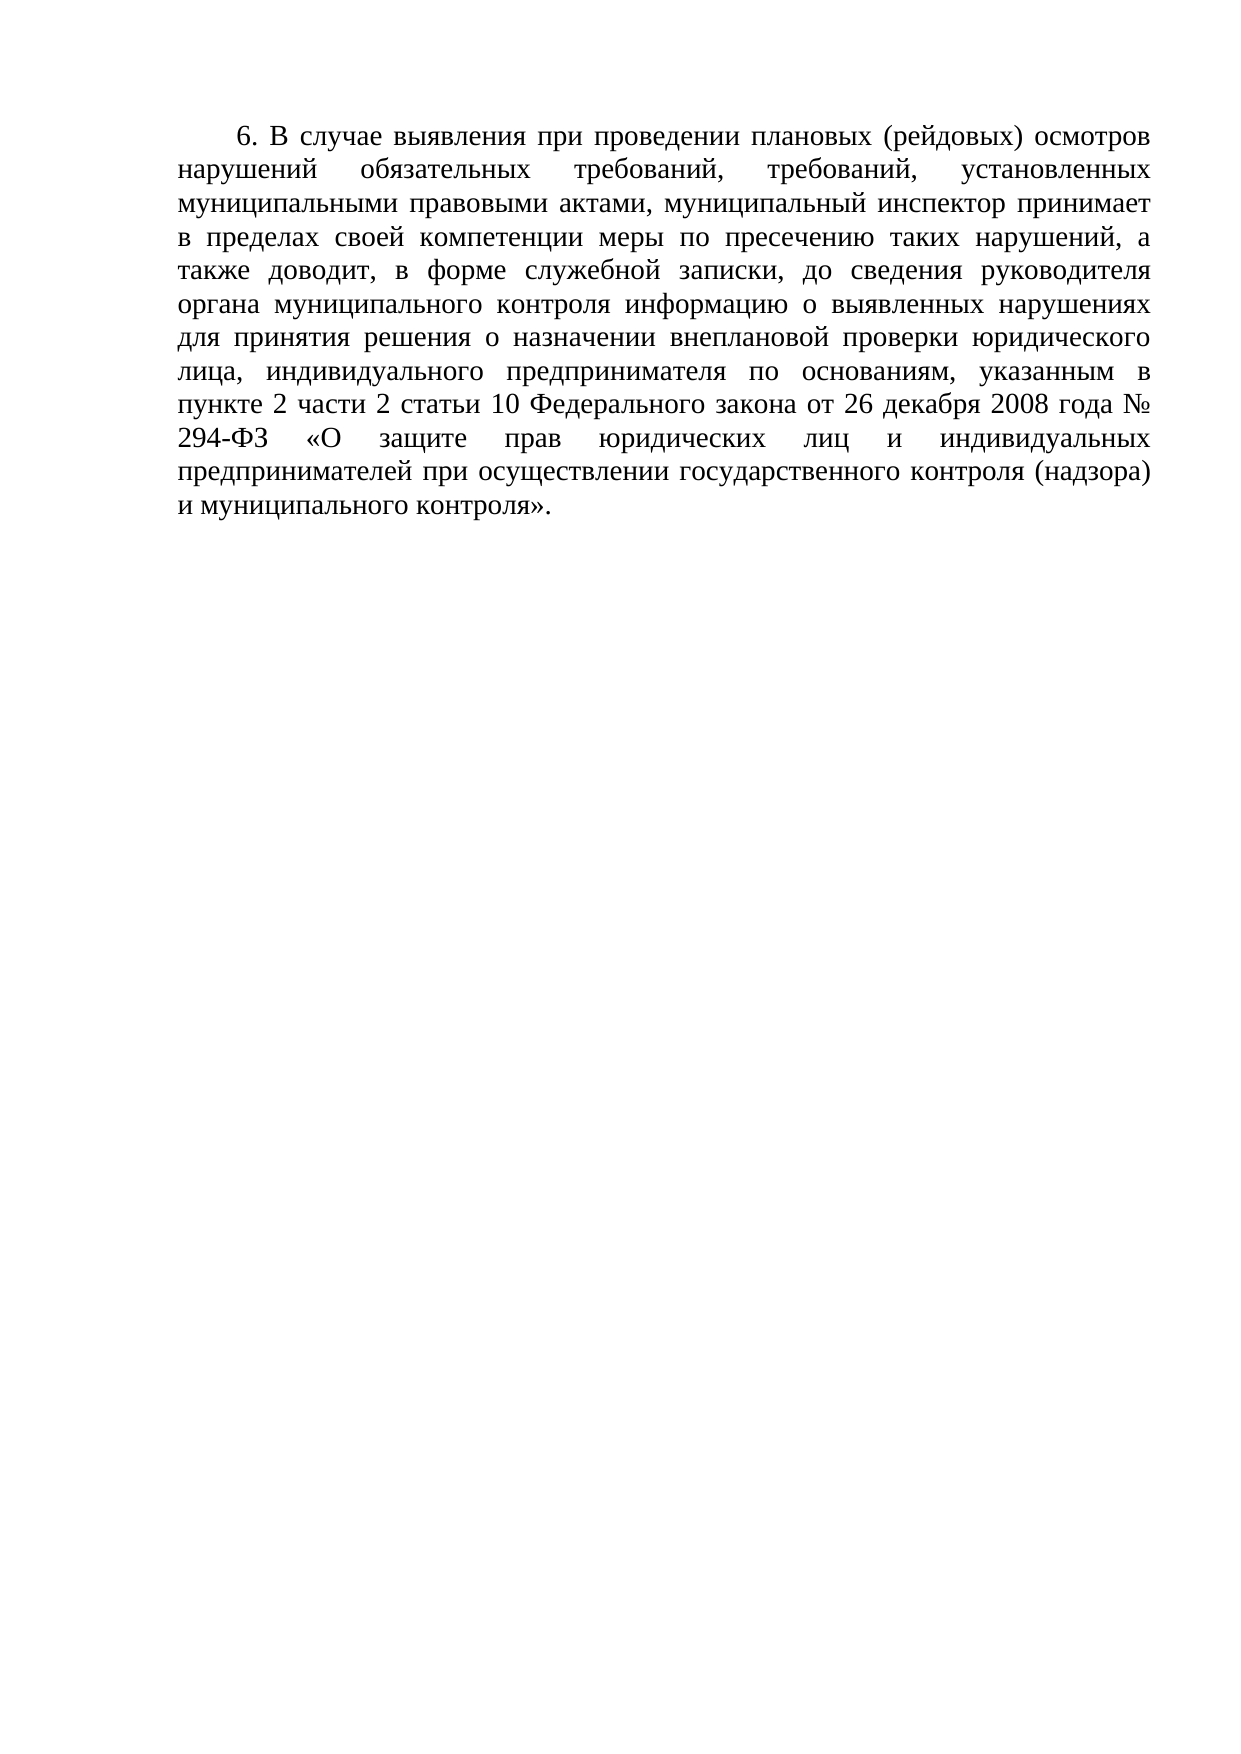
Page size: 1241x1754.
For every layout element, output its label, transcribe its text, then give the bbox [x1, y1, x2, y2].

text 6. В случае выявления при проведении плановых (рейдовых) осмотров нарушений обязательных требований, требований, установленных муниципальными правовыми актами, муниципальный инспектор принимает в пределах своей компетенции меры по пресечению таких нарушений, а также доводит, в форме служебной записки, до сведения руководителя органа муниципального контроля информацию о выявленных нарушениях для принятия решения о назначении внеплановой проверки юридического лица, индивидуального предпринимателя по основаниям, указанным в пункте 2 части 2 статьи 10 Федерального закона от 26 декабря 2008 года № 294-ФЗ «О защите прав юридических лиц и индивидуальных предпринимателей при осуществлении государственного контроля (надзора) и муниципального контроля». [177, 118, 1152, 521]
